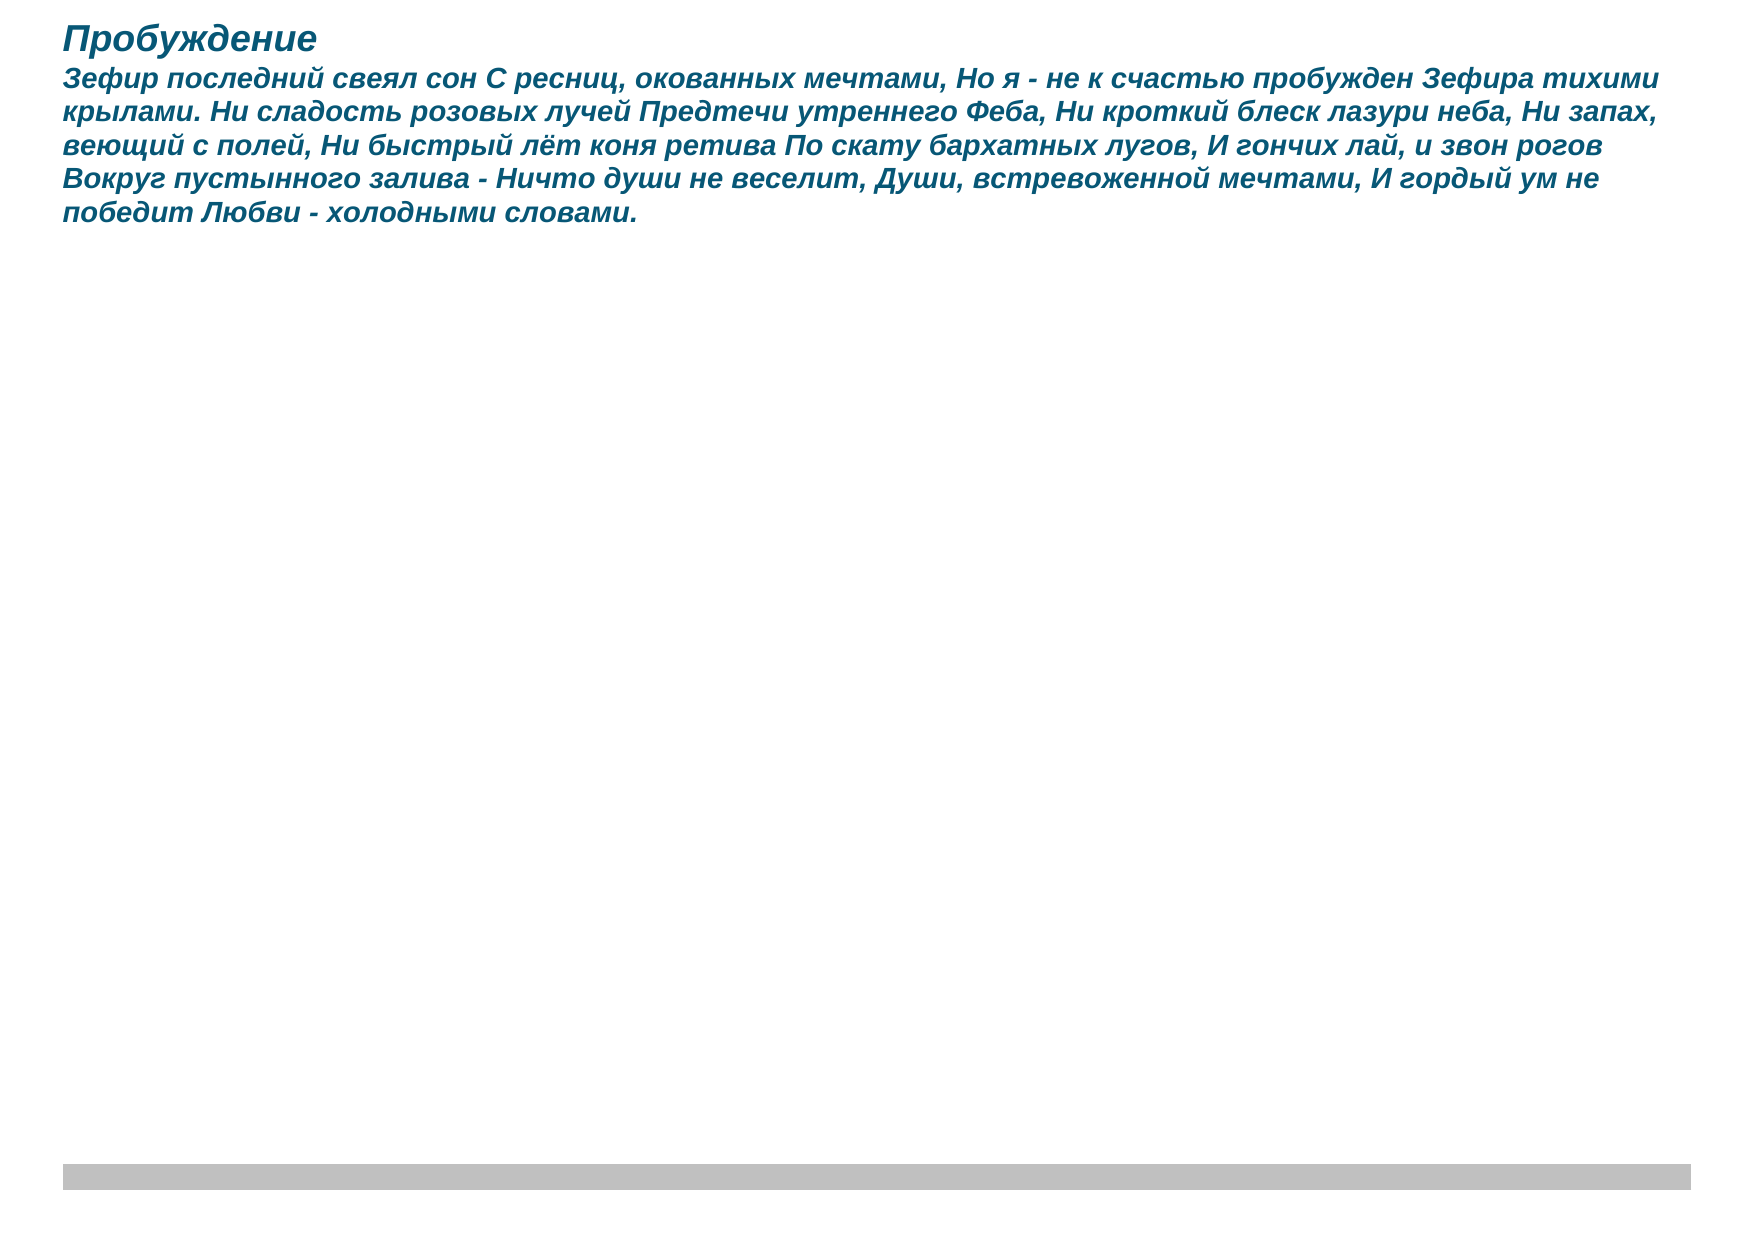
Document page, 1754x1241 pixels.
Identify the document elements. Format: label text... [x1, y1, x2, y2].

text Зефир последний свеял сон [62, 61, 1691, 228]
subtitle Пробуждение [62, 17, 1691, 60]
